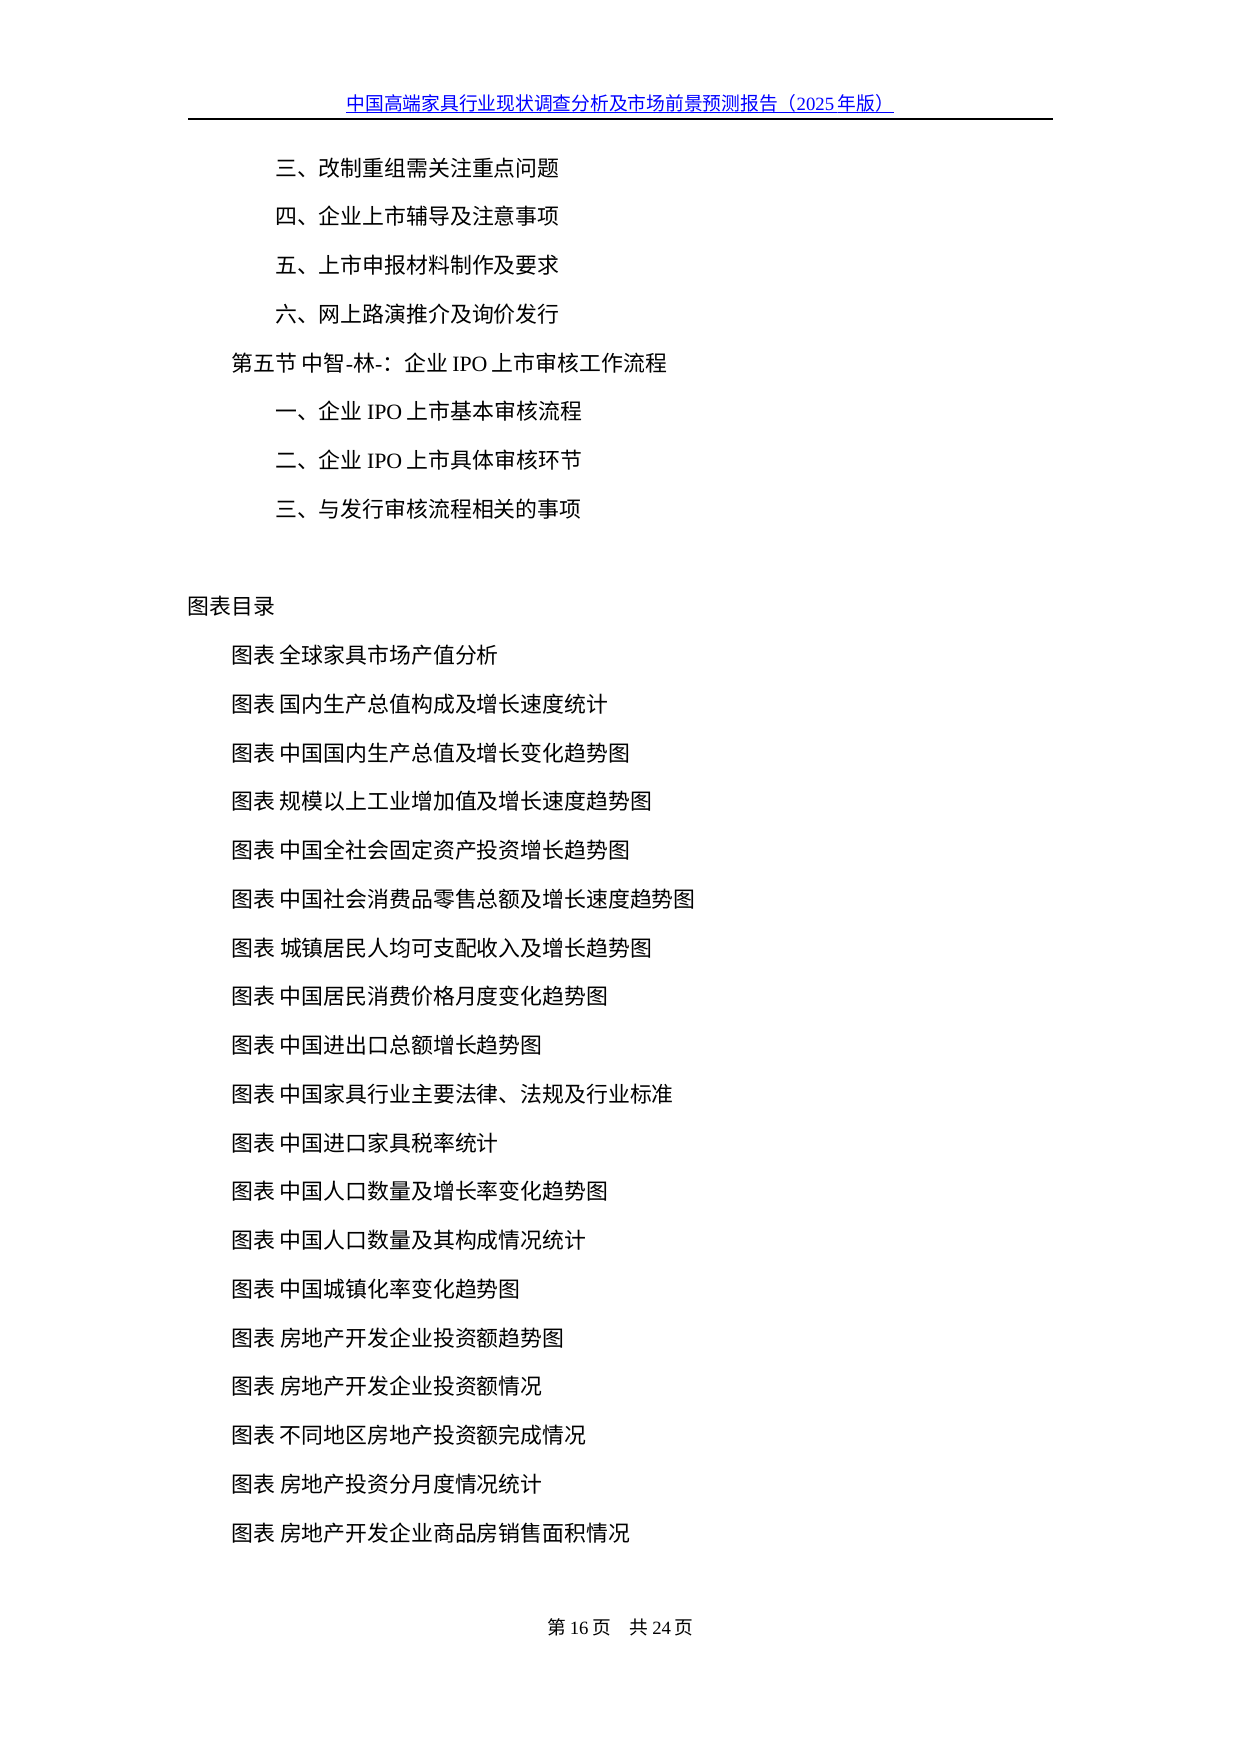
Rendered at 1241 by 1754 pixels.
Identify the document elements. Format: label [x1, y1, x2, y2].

text [187, 150, 1053, 1548]
